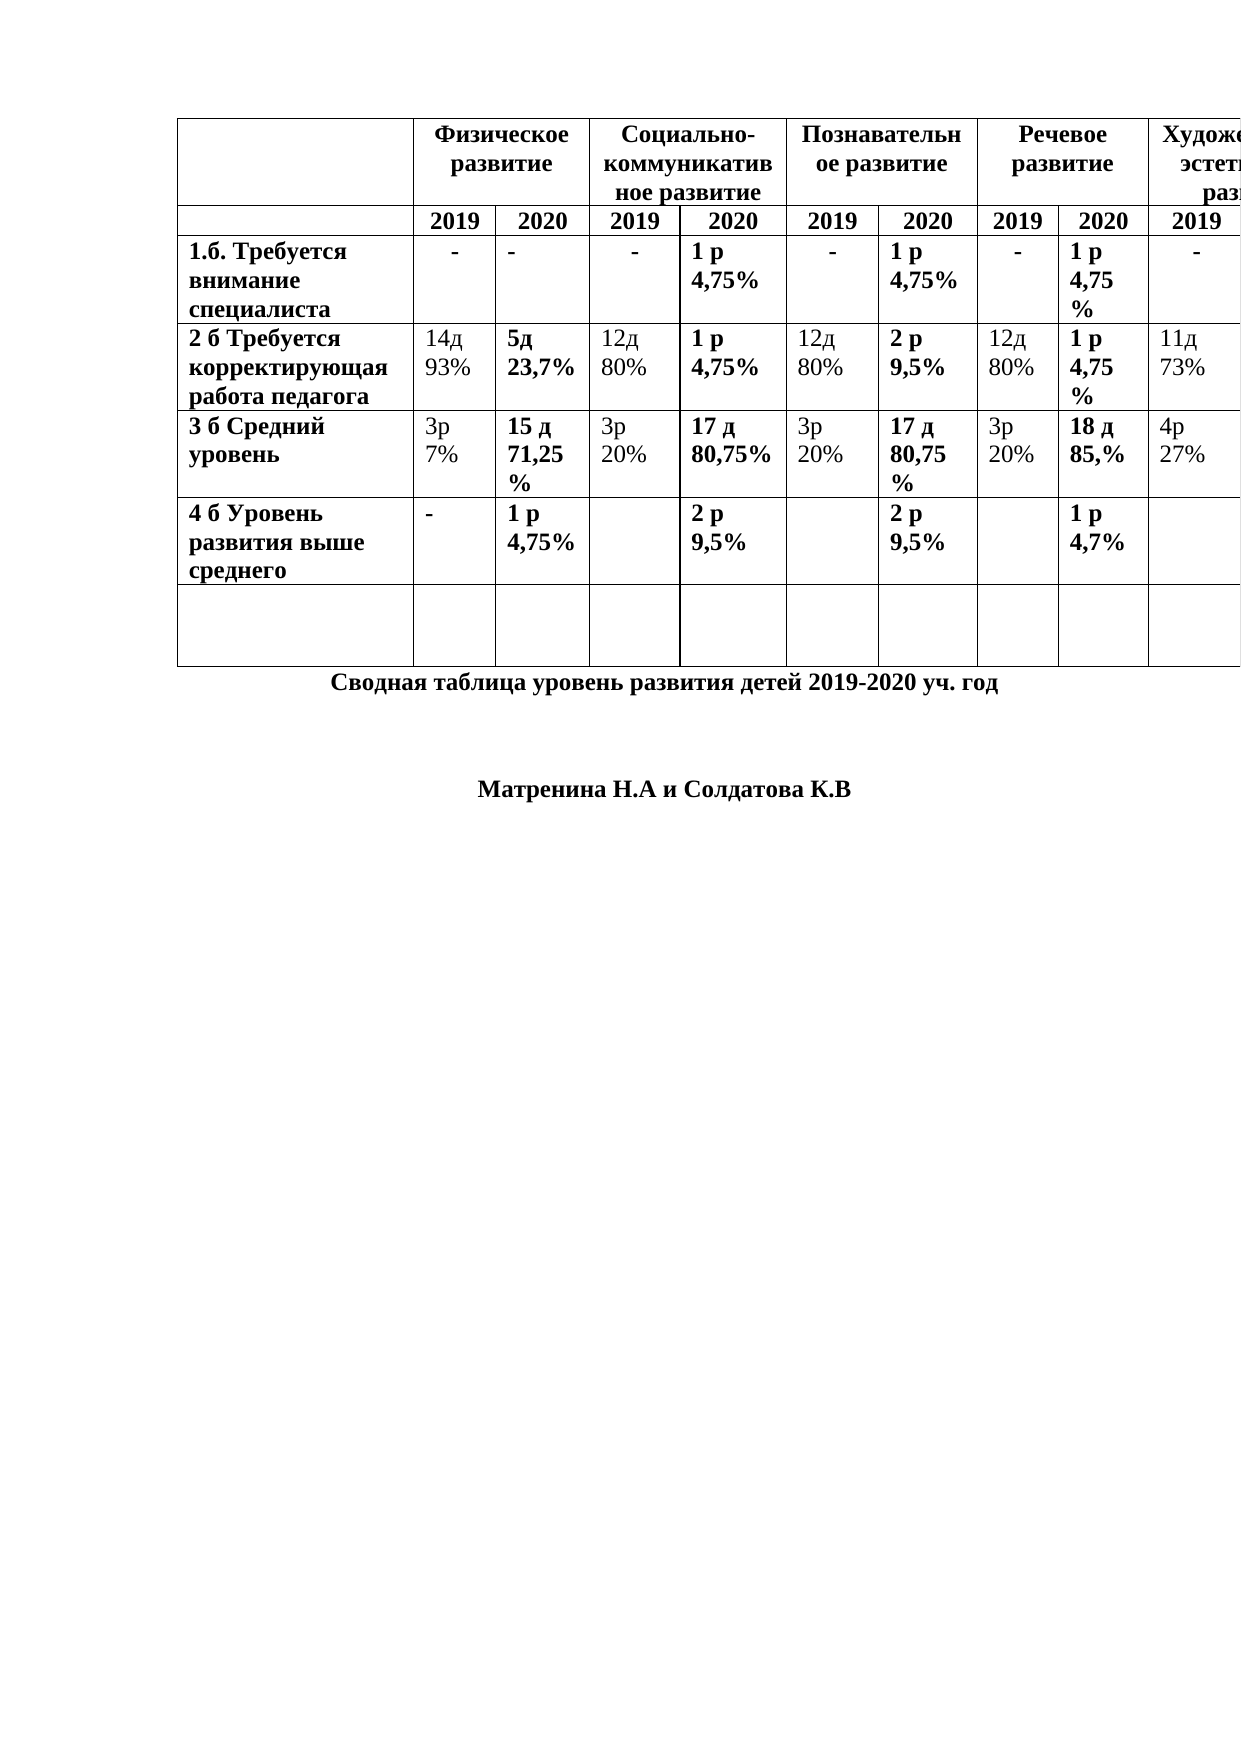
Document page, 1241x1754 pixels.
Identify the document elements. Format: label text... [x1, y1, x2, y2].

table_cell 4р 27% [1149, 411, 1240, 497]
table_header Художественно-эстетическое развитие [1149, 119, 1240, 205]
table_cell 2019 [1149, 206, 1240, 235]
table_cell 2020 [681, 206, 786, 235]
table_cell 2020 [879, 206, 977, 235]
table_header [178, 119, 413, 205]
table_cell - [496, 236, 589, 322]
table_cell 17 д 80,75% [681, 411, 786, 497]
table_cell 2019 [590, 206, 679, 235]
table_cell [879, 585, 977, 666]
text Сводная таблица уровень развития детей 2019-2020 уч. год [177, 667, 1152, 695]
table_cell 1 р 4,75% [1059, 324, 1148, 410]
table_cell 1 р 4,7% [1059, 498, 1148, 584]
table_cell 1 р 4,75% [681, 324, 786, 410]
table_cell 5д 23,7% [496, 324, 589, 410]
table_cell - [414, 236, 495, 322]
table_cell [590, 498, 679, 584]
table_cell [787, 585, 878, 666]
table_cell [178, 585, 413, 666]
table_cell 2 р 9,5% [681, 498, 786, 584]
table_cell - [1149, 236, 1240, 322]
table_cell 18 д 85,% [1059, 411, 1148, 497]
table_cell 2 р 9,5% [879, 498, 977, 584]
table_cell 2019 [978, 206, 1058, 235]
table_cell 3р 20% [787, 411, 878, 497]
table_cell - [978, 236, 1058, 322]
table_cell [590, 585, 679, 666]
table_cell 2 р 9,5% [879, 324, 977, 410]
table_cell [978, 498, 1058, 584]
table_cell [681, 585, 786, 666]
table_cell 2 б Требуется корректирующая работа педагога [178, 324, 413, 410]
table_cell 3р 7% [414, 411, 495, 497]
table_cell 3р 20% [978, 411, 1058, 497]
table_cell [178, 206, 413, 235]
table_cell [414, 585, 495, 666]
table_cell 12д 80% [978, 324, 1058, 410]
table_cell - [787, 236, 878, 322]
table_header Социально-коммуникативное развитие [590, 119, 786, 205]
table_cell [978, 585, 1058, 666]
table_cell 2019 [787, 206, 878, 235]
table_cell 2020 [1059, 206, 1148, 235]
table_cell 1 р 4,75% [879, 236, 977, 322]
table_cell [1059, 585, 1148, 666]
table_cell 14д 93% [414, 324, 495, 410]
table_cell 12д 80% [787, 324, 878, 410]
table_cell 15 д 71,25% [496, 411, 589, 497]
table_cell 2019 [414, 206, 495, 235]
table_cell 3р 20% [590, 411, 679, 497]
table_cell 1 р 4,75% [1059, 236, 1148, 322]
text Матренина Н.А и Солдатова К.В [177, 774, 1152, 803]
table_header Речевое развитие [978, 119, 1148, 205]
table_cell [787, 498, 878, 584]
table_cell 17 д 80,75% [879, 411, 977, 497]
table_cell 4 б Уровень развития выше среднего [178, 498, 413, 584]
table_cell 1.б. Требуется внимание специалиста [178, 236, 413, 322]
table_header Познавательное развитие [787, 119, 977, 205]
table_cell 2020 [496, 206, 589, 235]
table_header Физическое развитие [414, 119, 589, 205]
table_cell - [590, 236, 679, 322]
table_cell - [414, 498, 495, 584]
table_cell 3 б Средний уровень [178, 411, 413, 497]
table_cell 1 р 4,75% [681, 236, 786, 322]
table_cell [496, 585, 589, 666]
table_cell 12д 80% [590, 324, 679, 410]
table_cell [1149, 498, 1240, 584]
table_cell [1149, 585, 1240, 666]
table_cell 11д 73% [1149, 324, 1240, 410]
table_cell 1 р 4,75% [496, 498, 589, 584]
